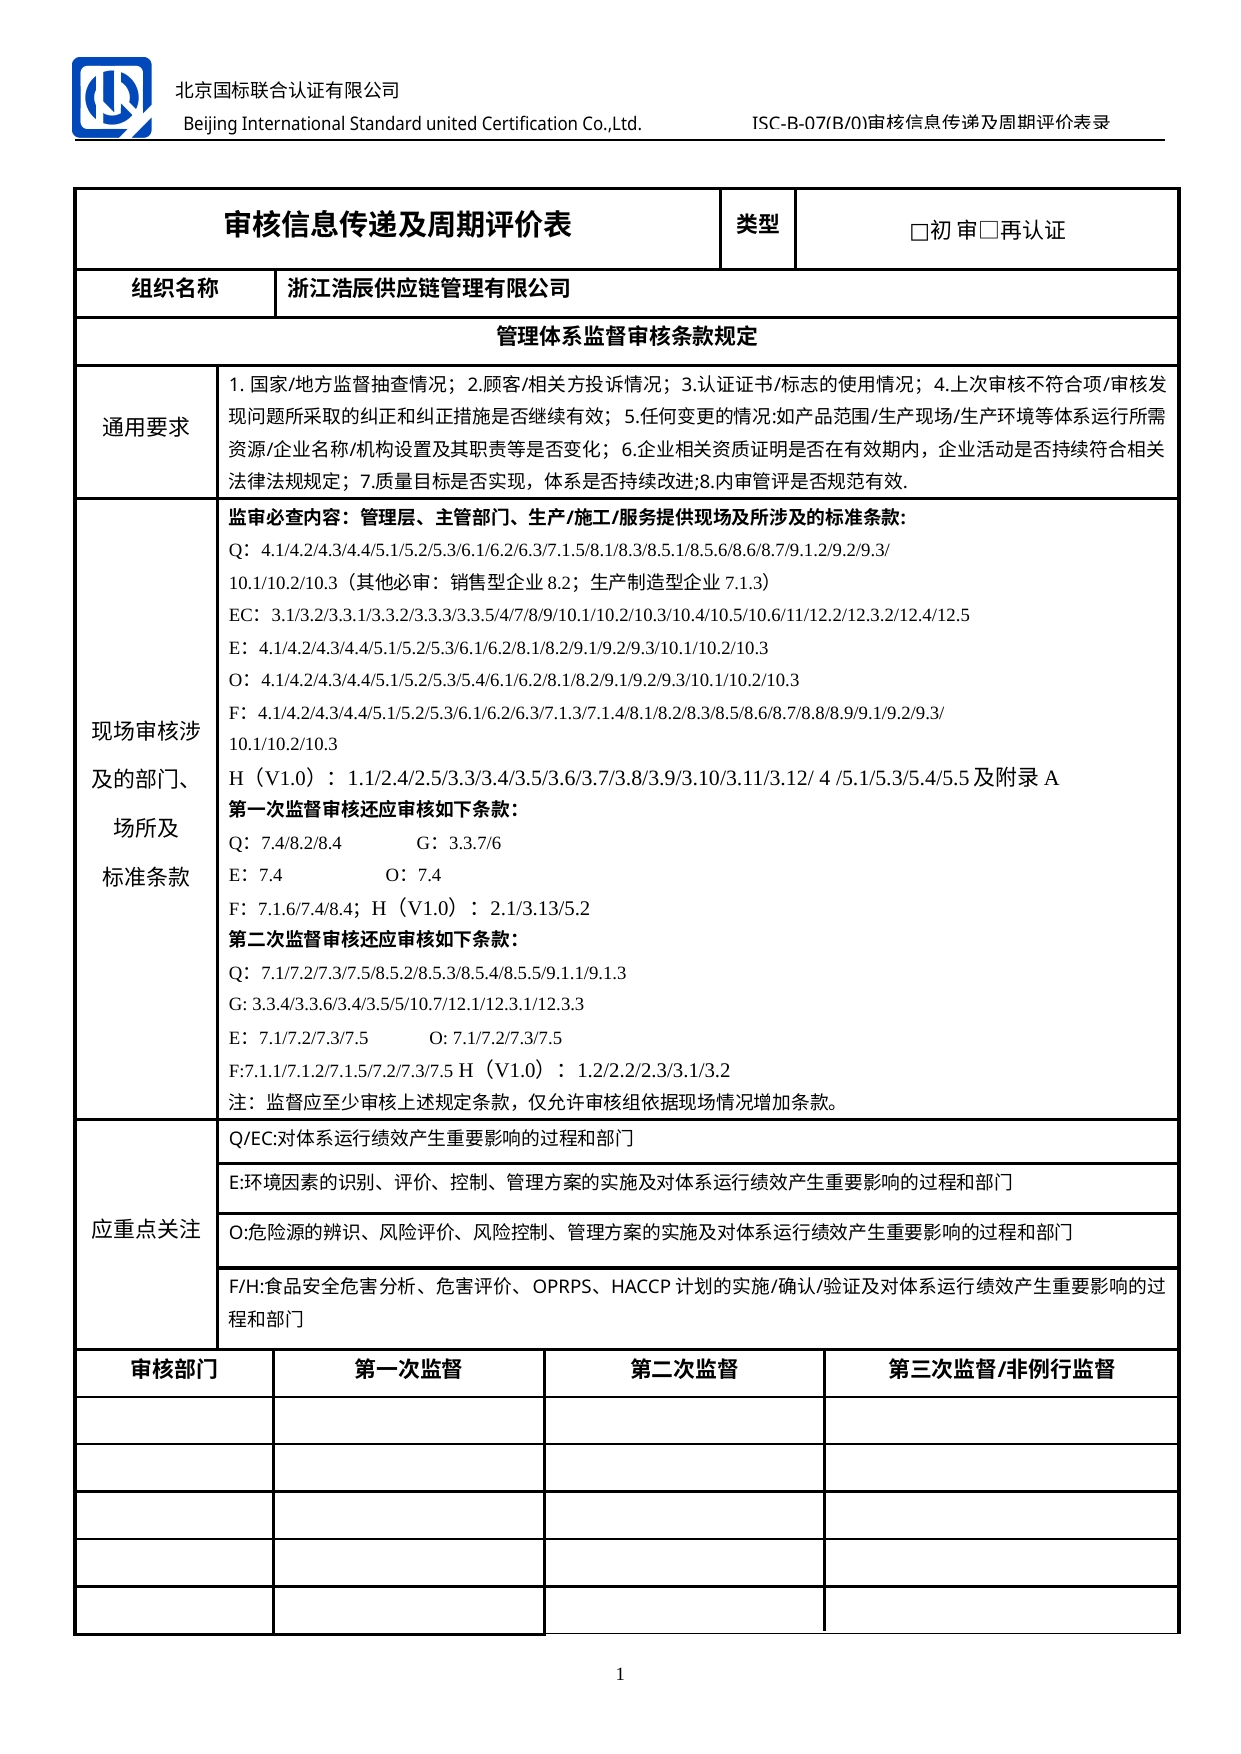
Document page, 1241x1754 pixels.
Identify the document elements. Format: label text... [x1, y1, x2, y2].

table_cell [546, 1398, 823, 1443]
table_cell [826, 1398, 1177, 1443]
table_header 类型 [722, 190, 794, 267]
table_cell [825, 1588, 1177, 1633]
table_cell [826, 1445, 1177, 1490]
table_cell [546, 1493, 823, 1537]
table_cell 监审必查内容：管理层、主管部门、生产/施工/服务提供现场及所涉及的标准条款: Q：4.1/4.2/4.3/4.4/5.1/5.2/5.3/6.1/6.2/6.3/7.1.5/8.1/8.3/8.5.1/8.5.6/8.6/8.7/9.1.2/9.2/9.3/ 10.1/10.2/10.3（其他必审：销售型企业8.2；生产制造型企业7.1.3） EC：3.1/3.2/3.3.1/3.3.2/3.3.3/3.3.5/4/7/8/9/10.1/10.2/10.3/10.4/10.5/10.6/11/12.2/12.3.2/12.4/12.5 E：4.1/4.2/4.3/4.4/5.1/5.2/5.3/6.1/6.2/8.1/8.2/9.1/9.2/9.3/10.1/10.2/10.3 O：4.1/4.2/4.3/4.4/5.1/5.2/5.3/5.4/6.1/6.2/8.1/8.2/9.1/9.2/9.3/10.1/10.2/10.3 F：4.1/4.2/4.3/4.4/5.1/5.2/5.3/6.1/6.2/6.3/7.1.3/7.1.4/8.1/8.2/8.3/8.5/8.6/8.7/8.8/8.9/9.1/9.2/9.3/ 10.1/10.2/10.3 H（V1.0）：1.1/2.4/2.5/3.3/3.4/3.5/3.6/3.7/3.8/3.9/3.10/3.11/3.12/ 4 /5.1/5.3/5.4/5.5及附录A 第一次监督审核还应审核如下条款： Q：7.4/8.2/8.4 G：3.3.7/6 E：7.4 O：7.4 F：7.1.6/7.4/8.4；H（V1.0）：2.1/3.13/5.2 第二次监督审核还应审核如下条款： Q：7.1/7.2/7.3/7.5/8.5.2/8.5.3/8.5.4/8.5.5/9.1.1/9.1.3 G: 3.3.4/3.3.6/3.4/3.5/5/10.7/12.1/12.3.1/12.3.3 E：7.1/7.2/7.3/7.5 O: 7.1/7.2/7.3/7.5 F:7.1.1/7.1.2/7.1.5/7.2/7.3/7.5 H（V1.0）：1.2/2.2/2.3/3.1/3.2 注：监督应至少审核上述规定条款，仅允许审核组依据现场情况增加条款。 [219, 500, 1177, 1117]
table_cell [275, 1445, 543, 1490]
picture [72, 57, 152, 138]
table_cell 第一次监督 [275, 1351, 543, 1396]
table_cell 组织名称 [77, 271, 274, 316]
table_header 审核信息传递及周期评价表 [77, 190, 719, 267]
table_cell 1. 国家/地方监督抽查情况；2.顾客/相关方投诉情况；3.认证证书/标志的使用情况；4.上次审核不符合项/审核发现问题所采取的纠正和纠正措施是否继续有效；5.任何变更的情况:如产品范围/生产现场/生产环境等体系运行所需资源/企业名称/机构设置及其职责等是否变化；6.企业相关资质证明是否在有效期内，企业活动是否持续符合相关法律法规规定；7.质量目标是否实现，体系是否持续改进;8.内审管评是否规范有效. [219, 367, 1177, 497]
table_cell 现场审核涉及的部门、场所及 标准条款 [77, 500, 216, 1117]
table_cell 管理体系监督审核条款规定 [77, 319, 1177, 364]
table_cell 应重点关注 [77, 1121, 216, 1348]
table_cell 第三次监督/非例行监督 [826, 1351, 1177, 1396]
table_cell 通用要求 [77, 367, 216, 497]
table_cell [275, 1398, 543, 1443]
table_cell [826, 1493, 1177, 1537]
table_cell 第二次监督 [546, 1351, 823, 1396]
table_cell [826, 1540, 1177, 1584]
table_cell [77, 1493, 272, 1537]
table_cell F/H:食品安全危害分析、危害评价、OPRPS、HACCP计划的实施/确认/验证及对体系运行绩效产生重要影响的过程和部门 [219, 1270, 1177, 1348]
table_cell [77, 1445, 272, 1490]
table_cell [275, 1540, 543, 1584]
table_cell [275, 1493, 543, 1537]
table_cell O:危险源的辨识、风险评价、风险控制、管理方案的实施及对体系运行绩效产生重要影响的过程和部门 [219, 1215, 1177, 1266]
table_header □初 审□再认证 [797, 190, 1177, 267]
table_cell [546, 1445, 823, 1490]
table_cell E:环境因素的识别、评价、控制、管理方案的实施及对体系运行绩效产生重要影响的过程和部门 [219, 1165, 1177, 1212]
table_cell [275, 1588, 543, 1633]
table_cell [77, 1398, 272, 1443]
table_cell 审核部门 [77, 1351, 272, 1396]
table_cell [77, 1540, 272, 1584]
table_cell [77, 1588, 272, 1633]
table_cell Q/EC:对体系运行绩效产生重要影响的过程和部门 [219, 1121, 1177, 1162]
table_cell [546, 1540, 823, 1584]
table_cell [546, 1588, 824, 1633]
table_cell 浙江浩辰供应链管理有限公司 [277, 271, 1177, 316]
